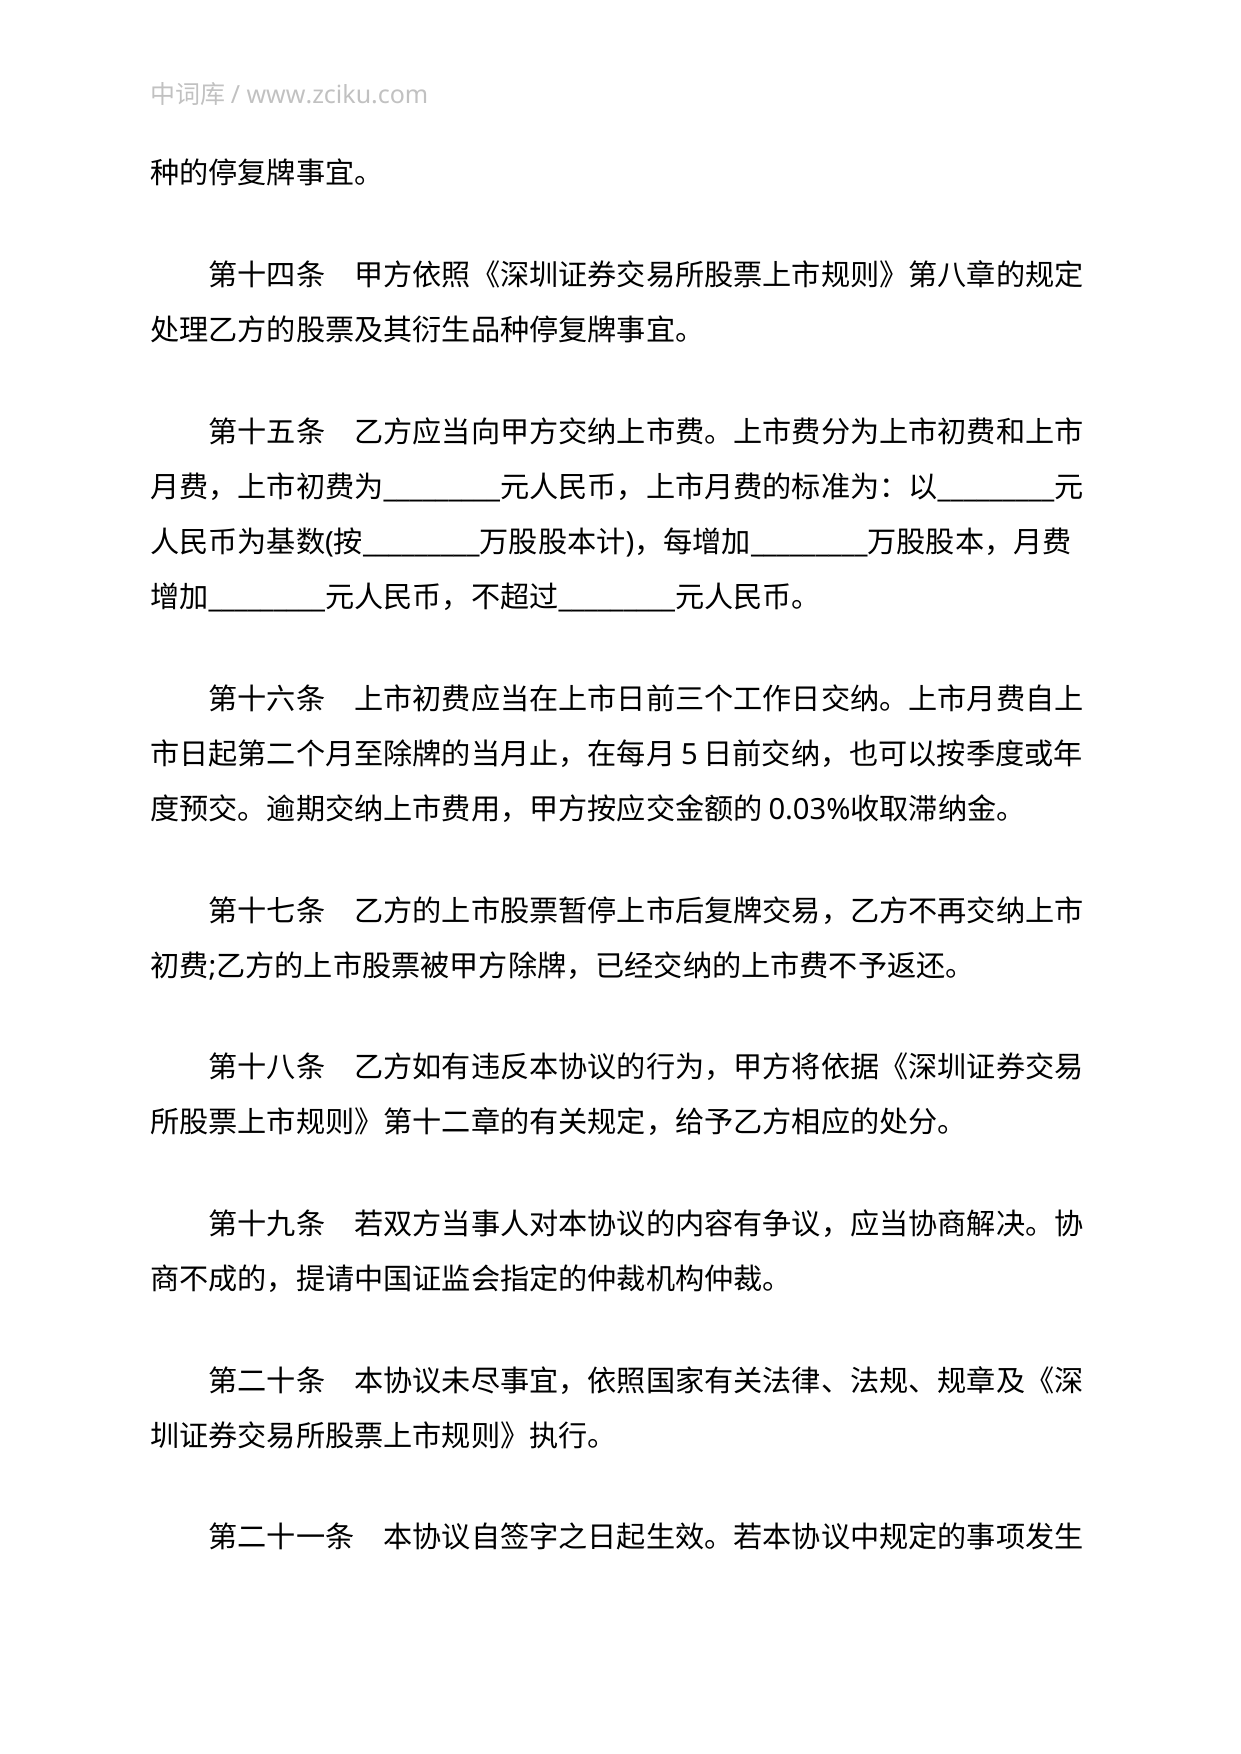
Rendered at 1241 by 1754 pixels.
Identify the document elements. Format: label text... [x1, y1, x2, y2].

text 第十八条 乙方如有违反本协议的行为，甲方将依据《深圳证券交易所股票上市规则》第十二章的有关规定，给予乙方相应的处分。 [150, 1044, 1090, 1141]
text 第二十条 本协议未尽事宜，依照国家有关法律、法规、规章及《深圳证券交易所股票上市规则》执行。 [150, 1357, 1090, 1454]
text 第十五条 乙方应当向甲方交纳上市费。上市费分为上市初费和上市月费，上市初费为_________元人民币，上市月费的标准为：以_________元人民币为基数(按_________万股股本计)，每增加_________万股股本，月费增加_________元人民币，不超过_________元人民币。 [150, 408, 1090, 616]
text 第十九条 若双方当事人对本协议的内容有争议，应当协商解决。协商不成的，提请中国证监会指定的仲裁机构仲裁。 [150, 1201, 1090, 1298]
text 第十四条 甲方依照《深圳证券交易所股票上市规则》第八章的规定处理乙方的股票及其衍生品种停复牌事宜。 [150, 252, 1090, 349]
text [150, 150, 1090, 192]
text 第十六条 上市初费应当在上市日前三个工作日交纳。上市月费自上市日起第二个月至除牌的当月止，在每月5日前交纳，也可以按季度或年度预交。逾期交纳上市费用，甲方按应交金额的0.03%收取滞纳金。 [150, 675, 1090, 828]
text 第十七条 乙方的上市股票暂停上市后复牌交易，乙方不再交纳上市初费;乙方的上市股票被甲方除牌，已经交纳的上市费不予返还。 [150, 887, 1090, 984]
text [150, 1514, 1090, 1556]
